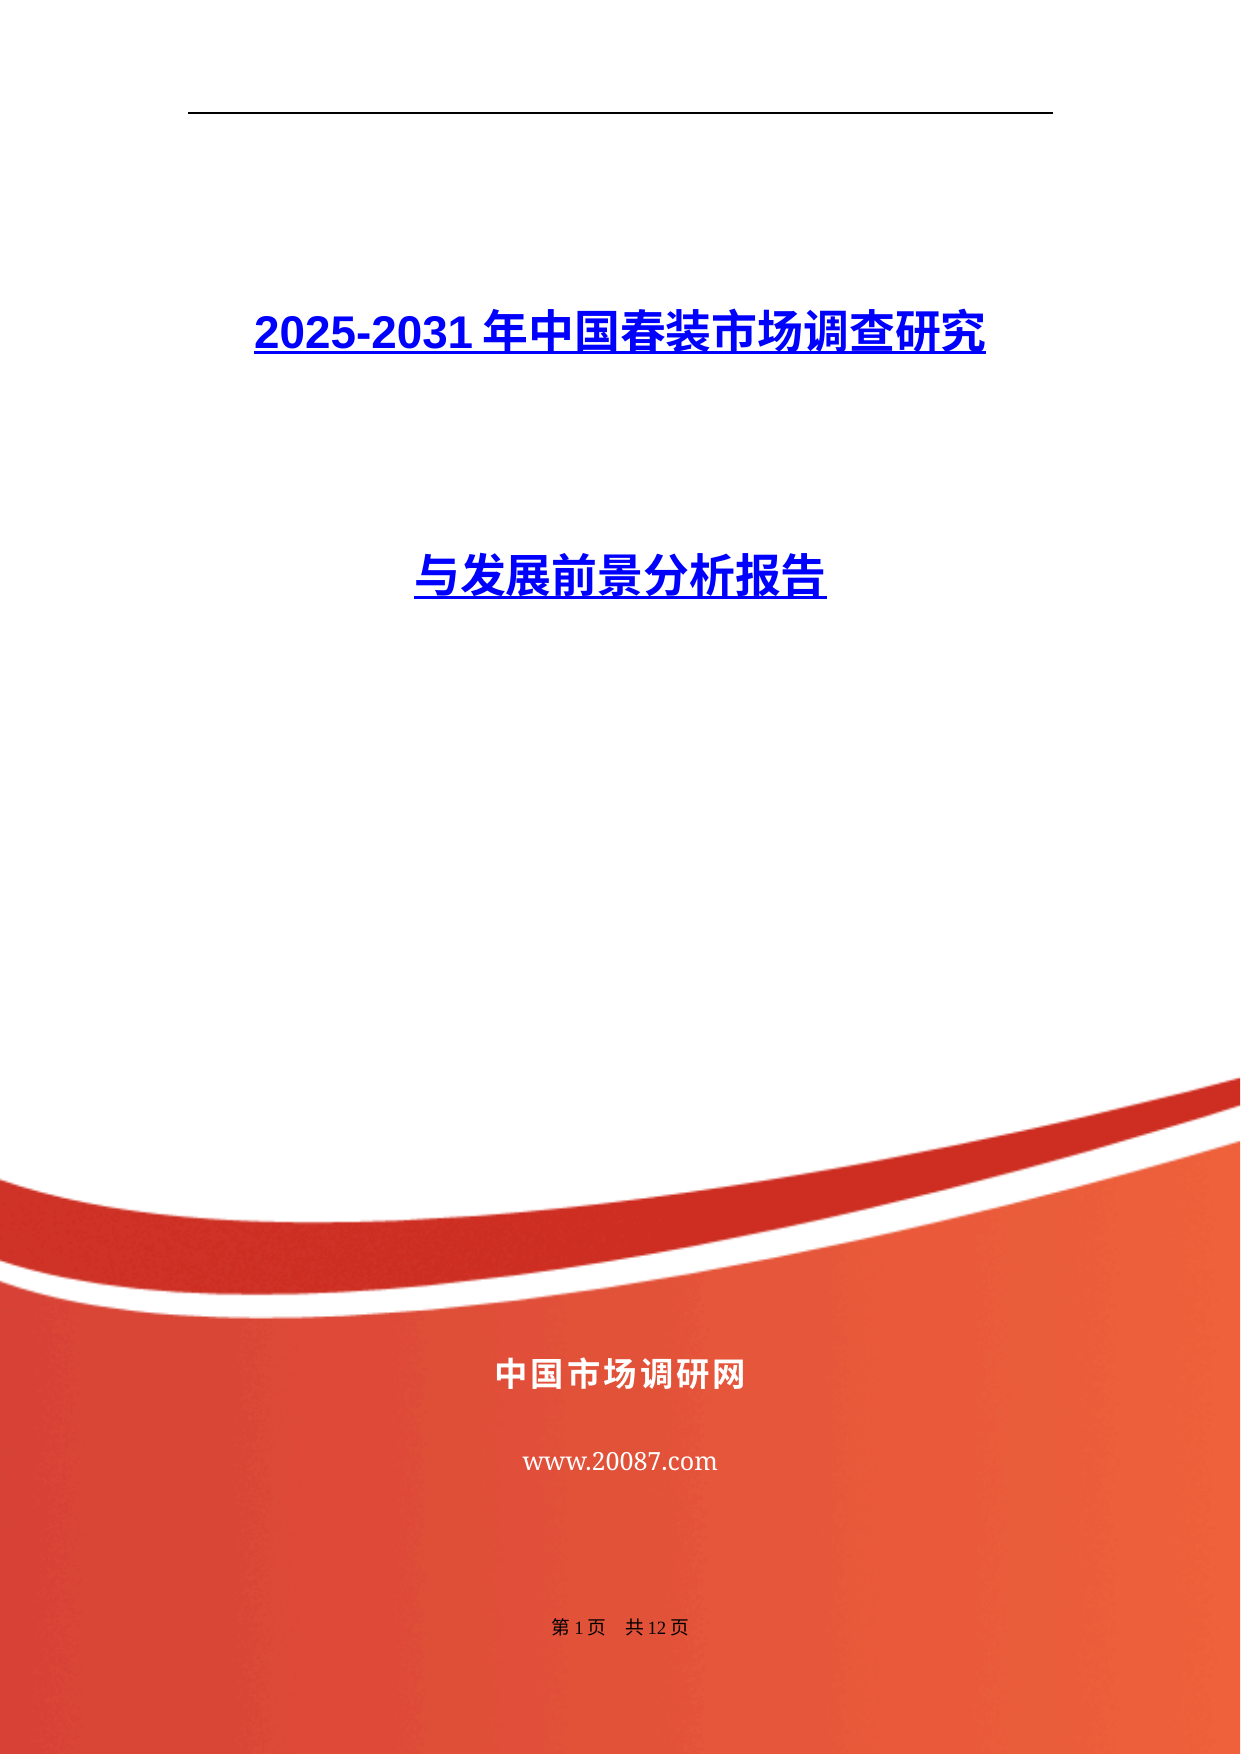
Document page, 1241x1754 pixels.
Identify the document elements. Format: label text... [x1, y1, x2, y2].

subtitle 中国市场调研网 [187, 1339, 1053, 1404]
table_header 2025-2031年中国春装市场调查研究与发展前景分析报告 [188, 207, 1053, 773]
picture [0, 1006, 1241, 1754]
text www.20087.com [187, 1428, 1053, 1493]
